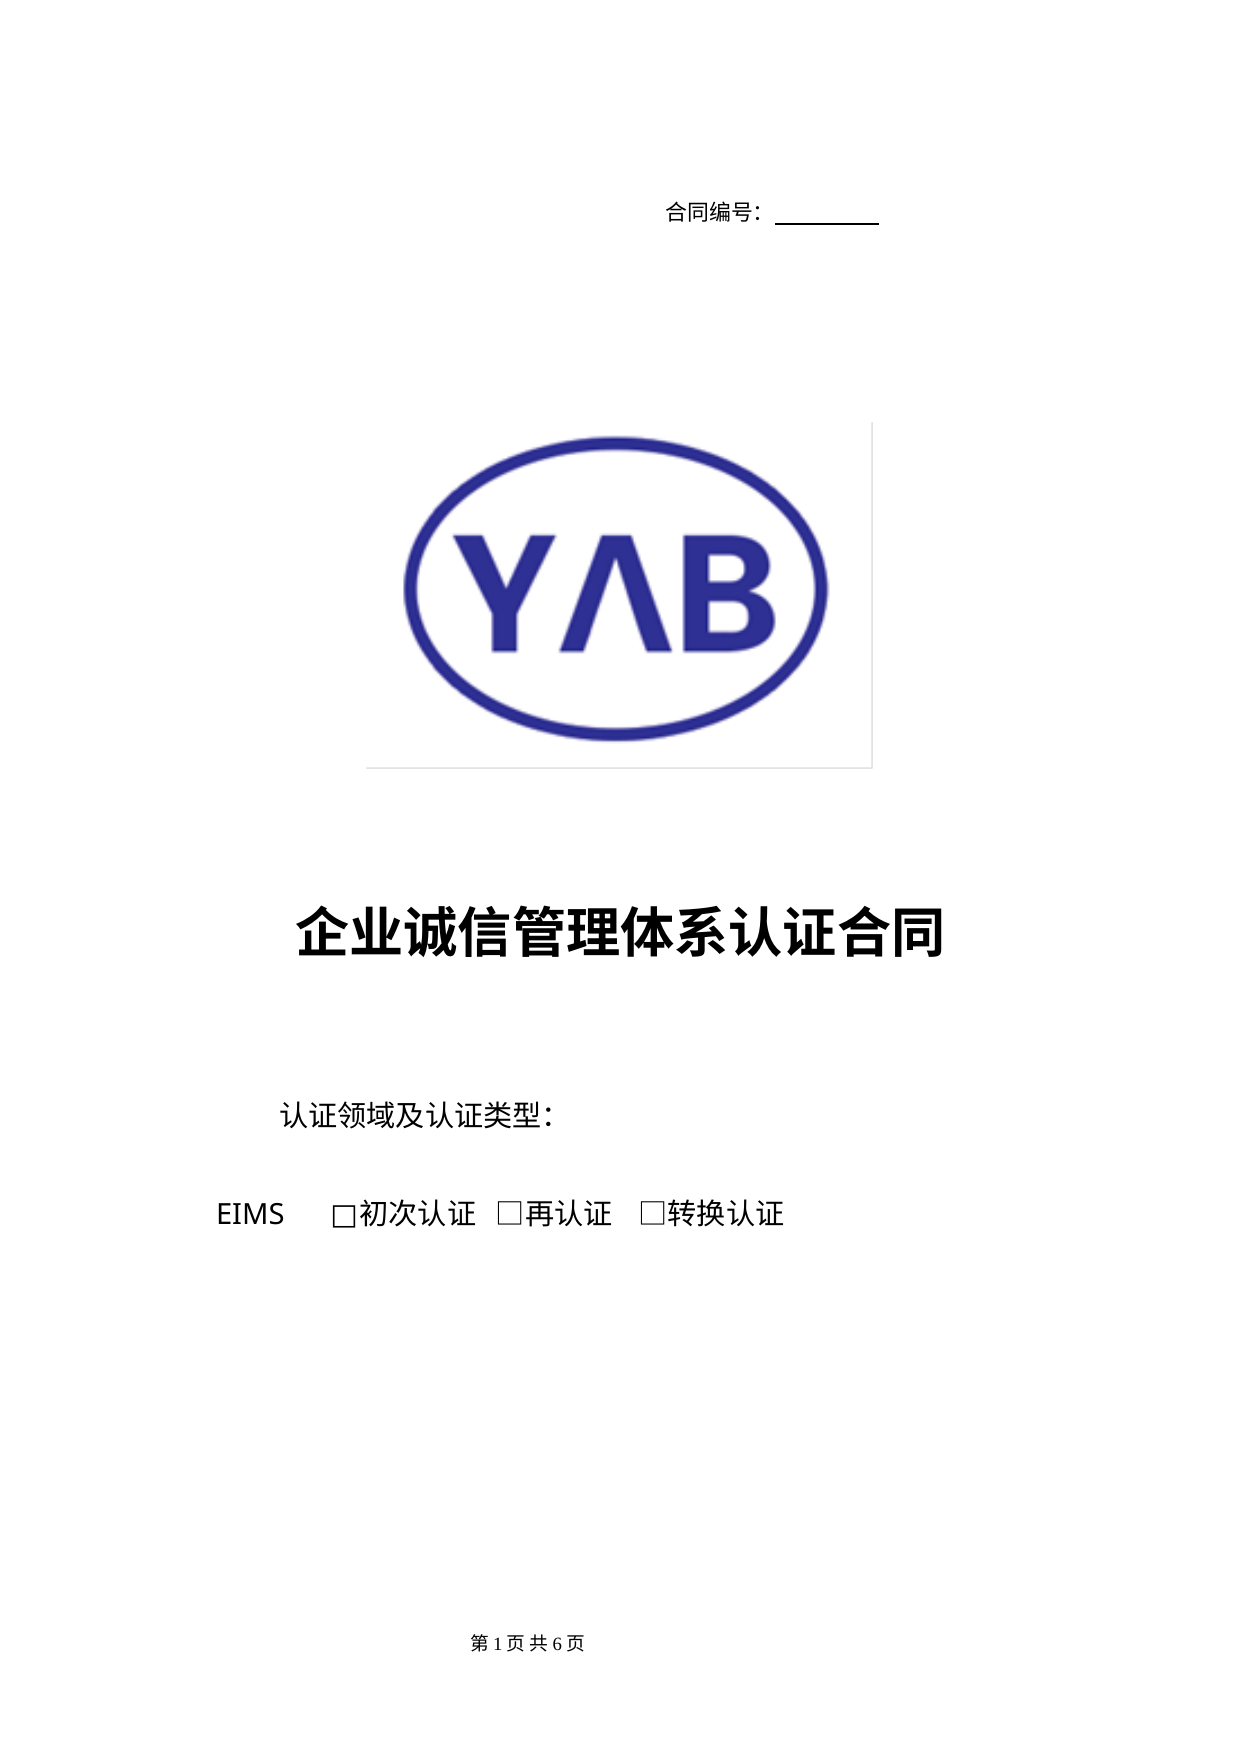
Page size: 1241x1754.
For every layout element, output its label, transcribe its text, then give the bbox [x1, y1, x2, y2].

picture [366, 422, 875, 771]
text 企业诚信管理体系认证合同 [148, 880, 1092, 977]
text EIMS □初次认证 □再认证 □转换认证 [148, 1179, 1092, 1244]
text 合同编号： [148, 194, 1092, 227]
text 认证领域及认证类型： [148, 1081, 1092, 1146]
